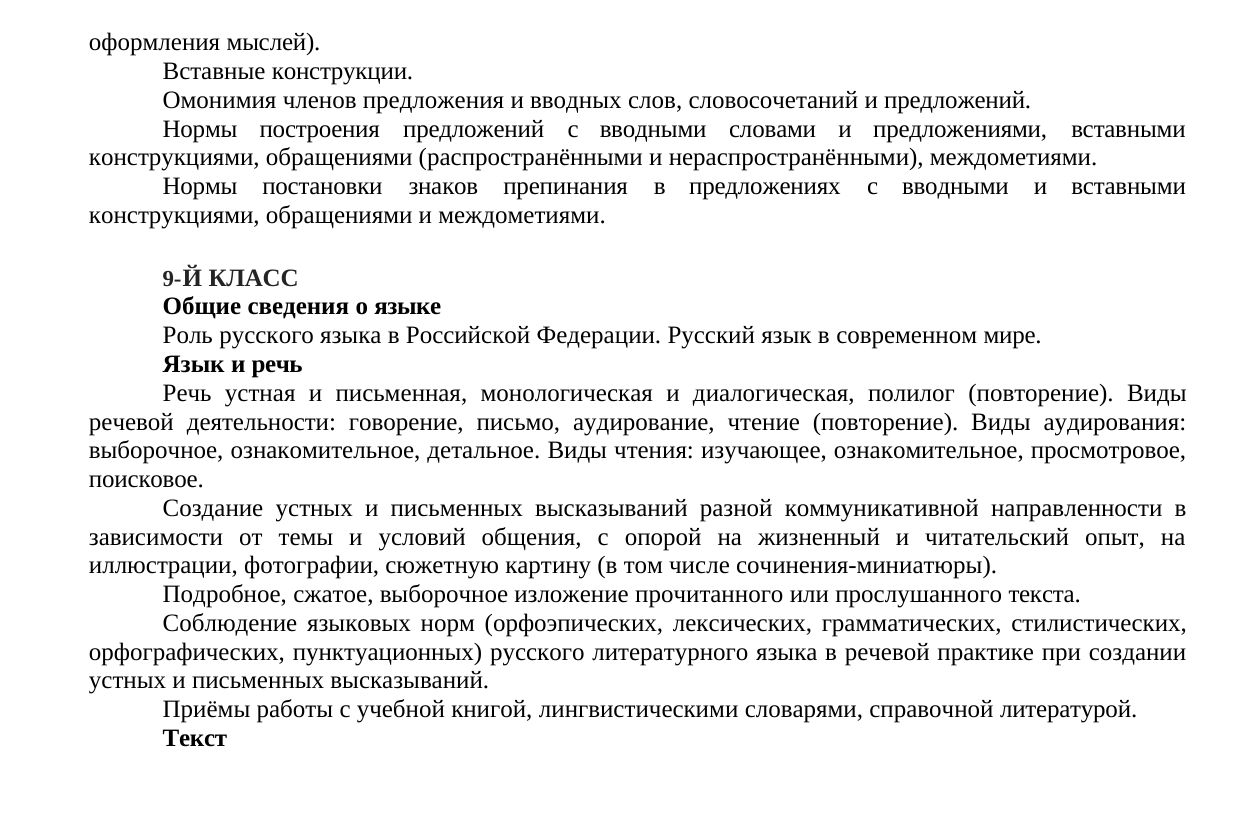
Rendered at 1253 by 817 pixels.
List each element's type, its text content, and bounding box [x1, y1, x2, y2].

text Подробное, сжатое, выборочное изложение прочитанного или прослушанного текста. [162, 579, 1223, 608]
text Приёмы работы с учебной книгой, лингвистическими словарями, справочной литературой. [162, 694, 1223, 723]
subtitle Общие сведения о языке [162, 292, 1223, 320]
text Вставные конструкции. [162, 56, 1223, 85]
text оформления мыслей). [89, 27, 1223, 56]
text Омонимия членов предложения и вводных слов, словосочетаний и предложений. [162, 85, 1223, 114]
text Создание устных и письменных высказываний разной коммуникативной направленности в зависимости от темы и условий общения, с опорой на жизненный и читательский опыт, на иллюстрации, фотографии, сюжетную картину (в том числе сочинения-миниатюры). [89, 493, 1187, 579]
text Речь устная и письменная, монологическая и диалогическая, полилог (повторение). Виды речевой деятельности: говорение, письмо, аудирование, чтение (повторение). Виды аудирования: выборочное, ознакомительное, детальное. Виды чтения: изучающее, ознакомительное, просмотровое, поисковое. [89, 378, 1187, 493]
text Нормы построения предложений с вводными словами и предложениями, вставными конструкциями, обращениями (распространёнными и нераспространёнными), междометиями. [89, 114, 1187, 171]
subtitle Язык и речь [162, 349, 1223, 378]
subtitle Й КЛАСС [162, 263, 1223, 292]
subtitle Текст [162, 723, 1223, 752]
text Соблюдение языковых норм (орфоэпических, лексических, грамматических, стилистических, орфографических, пунктуационных) русского литературного языка в речевой практике при создании устных и письменных высказываний. [89, 608, 1188, 694]
text Нормы постановки знаков препинания в предложениях с вводными и вставными конструкциями, обращениями и междометиями. [89, 171, 1187, 229]
text Роль русского языка в Российской Федерации. Русский язык в современном мире. [162, 320, 1223, 349]
